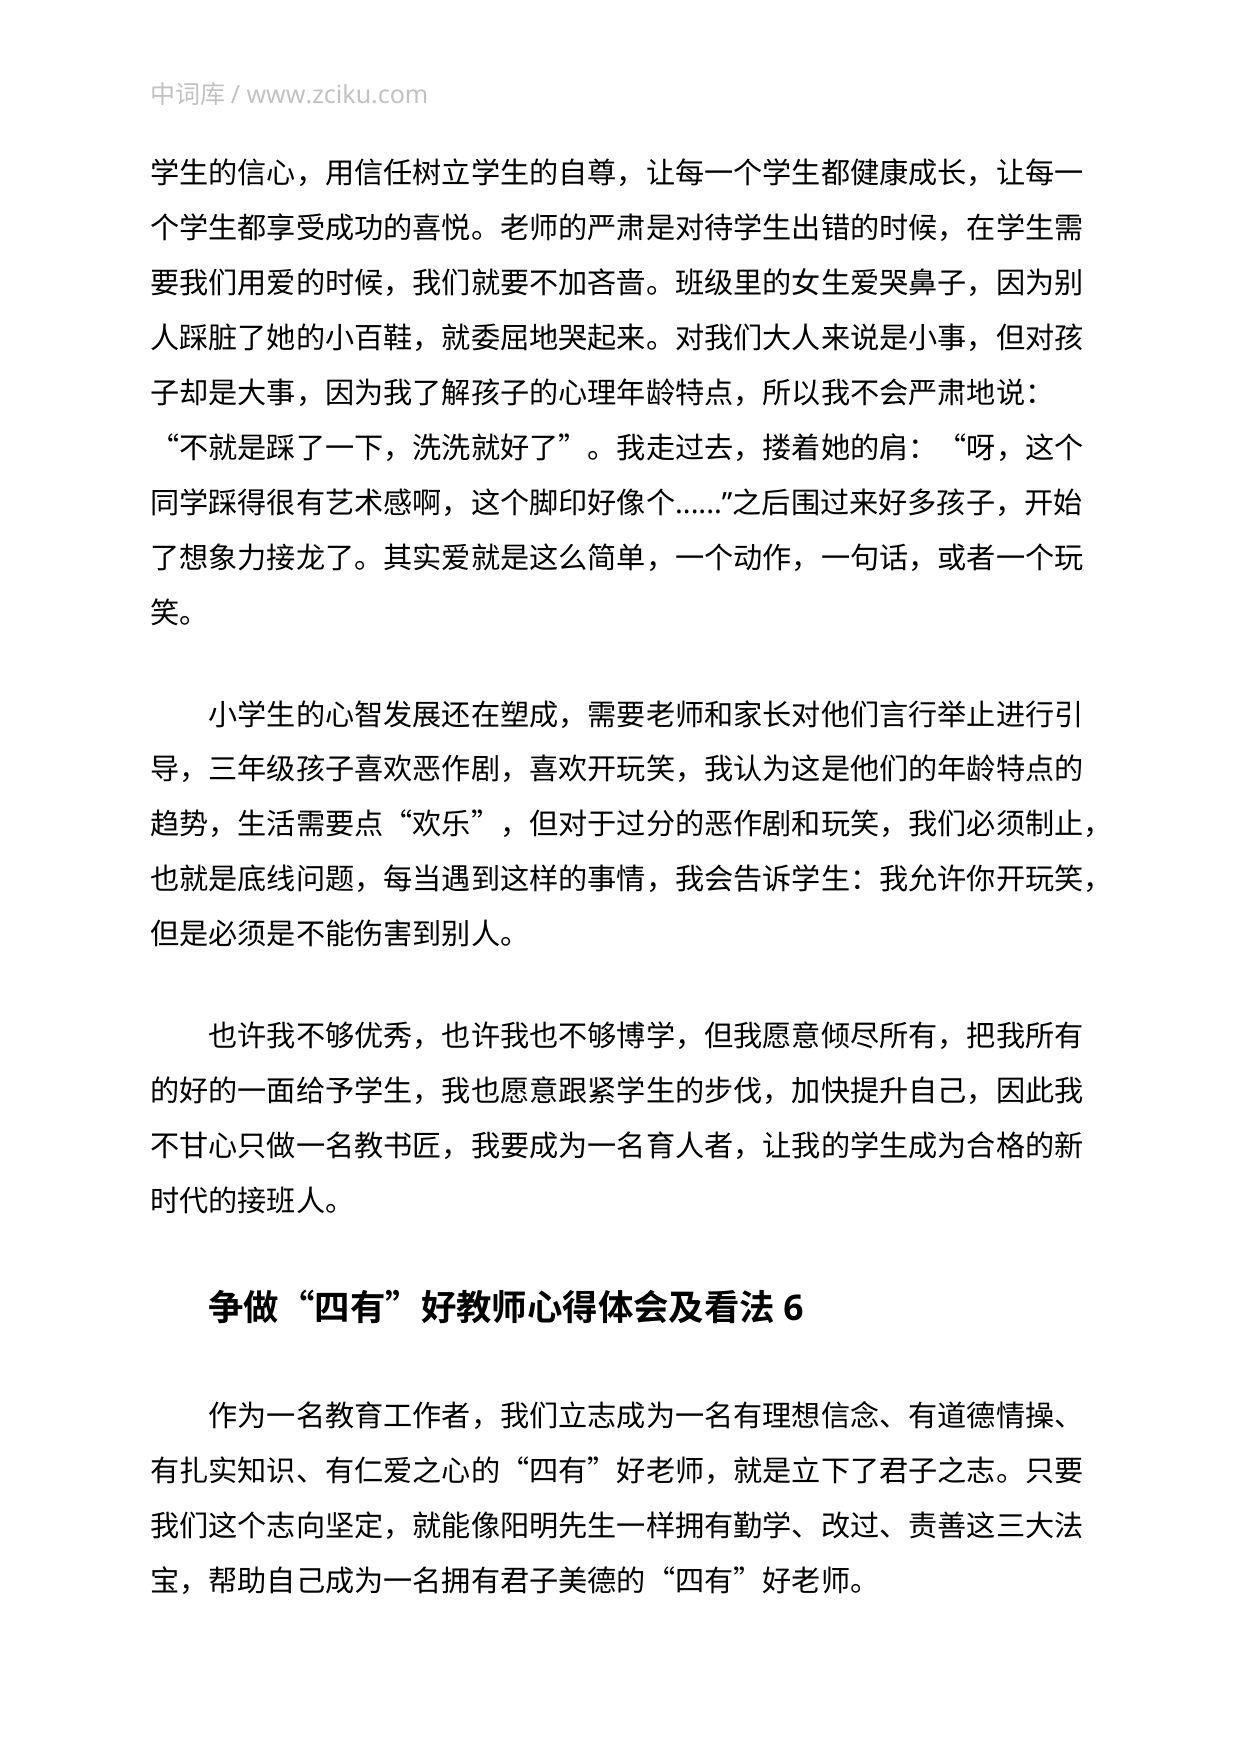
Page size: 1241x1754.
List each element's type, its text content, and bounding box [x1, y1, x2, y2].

text 作为一名教育工作者，我们立志成为一名有理想信念、有道德情操、有扎实知识、有仁爱之心的“四有”好老师，就是立下了君子之志。只要我们这个志向坚定，就能像阳明先生一样拥有勤学、改过、责善这三大法宝，帮助自己成为一名拥有君子美德的“四有”好老师。 [150, 1392, 1090, 1599]
text 小学生的心智发展还在塑成，需要老师和家长对他们言行举止进行引导，三年级孩子喜欢恶作剧，喜欢开玩笑，我认为这是他们的年龄特点的趋势，生活需要点“欢乐”，但对于过分的恶作剧和玩笑，我们必须制止，也就是底线问题，每当遇到这样的事情，我会告诉学生：我允许你开玩笑，但是必须是不能伤害到别人。 [150, 691, 1090, 953]
text 也许我不够优秀，也许我也不够博学，但我愿意倾尽所有，把我所有的好的一面给予学生，我也愿意跟紧学生的步伐，加快提升自己，因此我不甘心只做一名教书匠，我要成为一名育人者，让我的学生成为合格的新时代的接班人。 [150, 1012, 1090, 1219]
text 争做“四有”好教师心得体会及看法 6 [150, 1279, 1090, 1330]
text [150, 150, 1090, 632]
